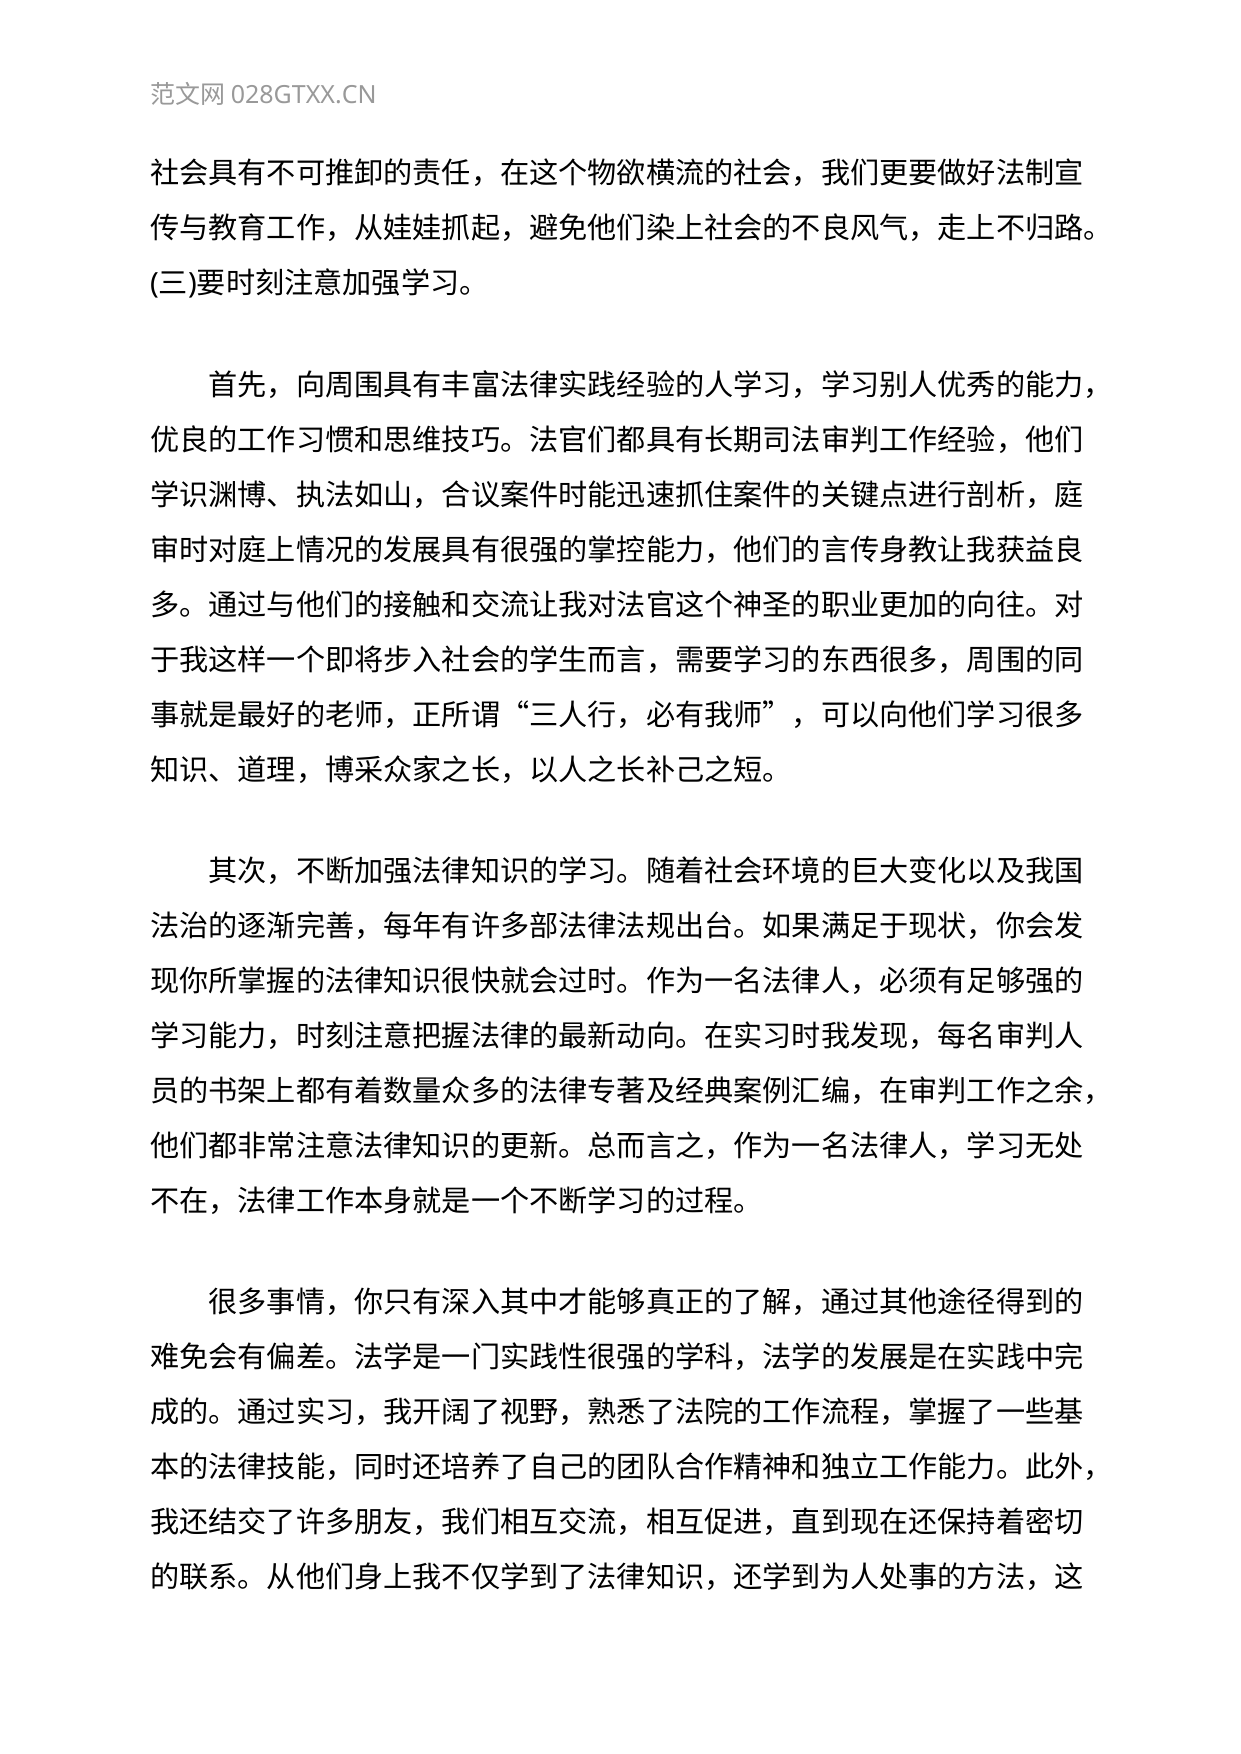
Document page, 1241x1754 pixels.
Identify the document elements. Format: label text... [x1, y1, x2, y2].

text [150, 1279, 1090, 1596]
text 其次，不断加强法律知识的学习。随着社会环境的巨大变化以及我国法治的逐渐完善，每年有许多部法律法规出台。如果满足于现状，你会发现你所掌握的法律知识很快就会过时。作为一名法律人，必须有足够强的学习能力，时刻注意把握法律的最新动向。在实习时我发现，每名审判人员的书架上都有着数量众多的法律专著及经典案例汇编，在审判工作之余，他们都非常注意法律知识的更新。总而言之，作为一名法律人，学习无处不在，法律工作本身就是一个不断学习的过程。 [150, 848, 1090, 1219]
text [150, 150, 1090, 302]
text 首先，向周围具有丰富法律实践经验的人学习，学习别人优秀的能力，优良的工作习惯和思维技巧。法官们都具有长期司法审判工作经验，他们学识渊博、执法如山，合议案件时能迅速抓住案件的关键点进行剖析，庭审时对庭上情况的发展具有很强的掌控能力，他们的言传身教让我获益良多。通过与他们的接触和交流让我对法官这个神圣的职业更加的向往。对于我这样一个即将步入社会的学生而言，需要学习的东西很多，周围的同事就是最好的老师，正所谓“三人行，必有我师”，可以向他们学习很多知识、道理，博采众家之长，以人之长补己之短。 [150, 362, 1090, 788]
